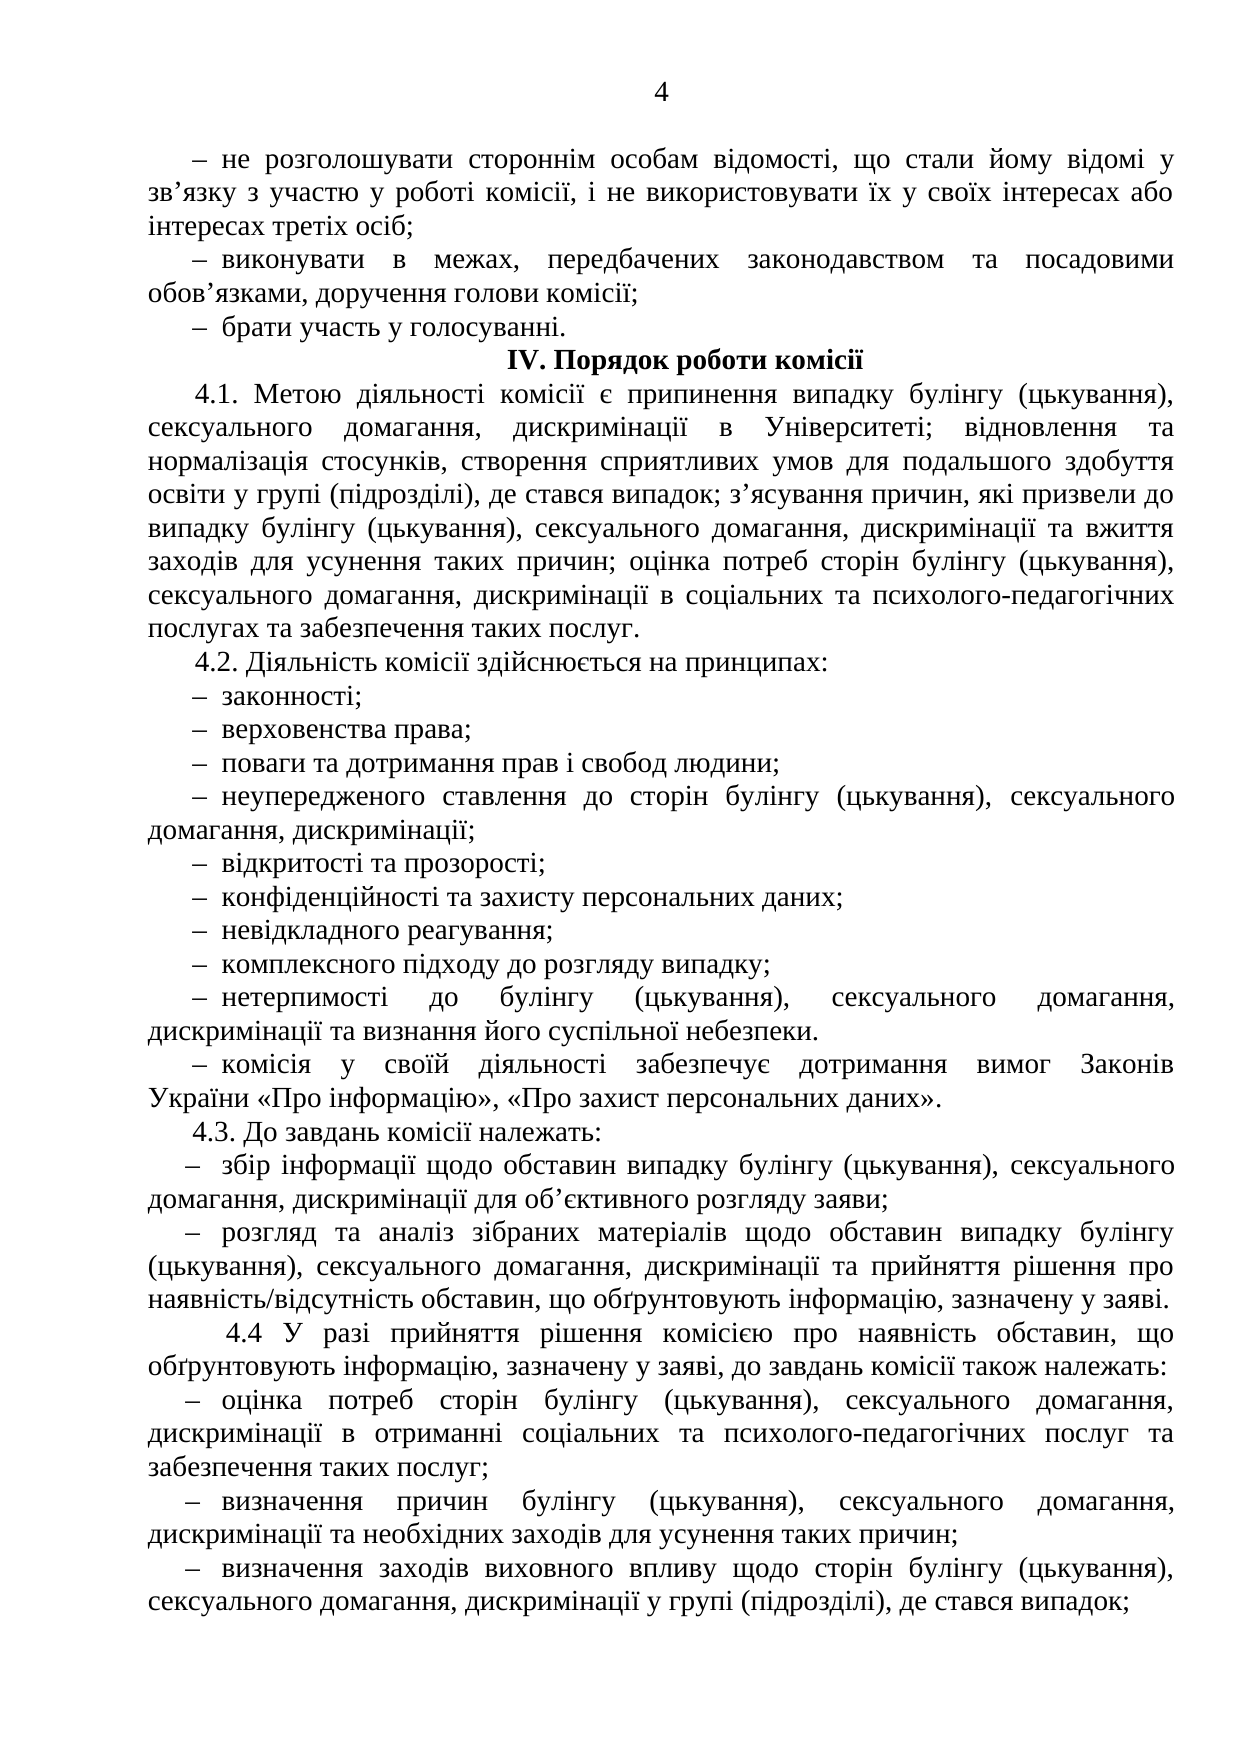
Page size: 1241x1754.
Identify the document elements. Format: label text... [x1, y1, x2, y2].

list поваги та дотримання прав і свобод людини; [148, 745, 1175, 778]
list оцінка потреб сторін булінгу (цькування), сексуального домагання, дискримінації в отриманні соціальних та психолого-педагогічних послуг та забезпечення таких послуг; [148, 1382, 1175, 1483]
list визначення причин булінгу (цькування), сексуального домагання, дискримінації та необхідних заходів для усунення таких причин; [148, 1483, 1175, 1550]
list розгляд та аналіз зібраних матеріалів щодо обставин випадку булінгу (цькування), сексуального домагання, дискримінації та прийняття рішення про наявність/відсутність обставин, що обґрунтовують інформацію, зазначену у заяві. [148, 1214, 1175, 1315]
list виконувати в межах, передбачених законодавством та посадовими обов’язками, доручення голови комісії; [148, 242, 1175, 309]
list неупередженого ставлення до сторін булінгу (цькування), сексуального домагання, дискримінації; [148, 778, 1175, 845]
list нетерпимості до булінгу (цькування), сексуального домагання, дискримінації та визнання його суспільної небезпеки. [148, 979, 1175, 1047]
list законності; [148, 678, 1175, 711]
list комплексного підходу до розгляду випадку; [148, 946, 1175, 979]
list збір інформації щодо обставин випадку булінгу (цькування), сексуального домагання, дискримінації для об’єктивного розгляду заяви; [148, 1147, 1175, 1214]
list верховенства права; [148, 711, 1175, 745]
text IV. Порядок роботи комісії [148, 342, 1175, 376]
text 4.2. Діяльність комісії здійснюється на принципах: [148, 644, 1175, 678]
list невідкладного реагування; [148, 912, 1175, 946]
list комісія у своїй діяльності забезпечує дотримання вимог Законів України «Про інформацію», «Про захист персональних даних». [148, 1047, 1175, 1114]
list брати участь у голосуванні. [148, 309, 1175, 342]
list конфіденційності та захисту персональних даних; [148, 879, 1175, 912]
text 4.4 У разі прийняття рішення комісією про наявність обставин, що обґрунтовують інформацію, зазначену у заяві, до завдань комісії також належать: [148, 1315, 1175, 1382]
list не розголошувати стороннім особам відомості, що стали йому відомі у зв’язку з участю у роботі комісії, і не використовувати їх у своїх інтересах або інтересах третіх осіб; [148, 141, 1175, 242]
list відкритості та прозорості; [148, 845, 1175, 879]
text 4.1. Метою діяльності комісії є припинення випадку булінгу (цькування), сексуального домагання, дискримінації в Університеті; відновлення та нормалізація стосунків, створення сприятливих умов для подальшого здобуття освіти у групі (підрозділі), де стався випадок; з’ясування причин, які призвели до випадку булінгу (цькування), сексуального домагання, дискримінації та вжиття заходів для усунення таких причин; оцінка потреб сторін булінгу (цькування), сексуального домагання, дискримінації в соціальних та психолого-педагогічних послугах та забезпечення таких послуг. [148, 376, 1175, 644]
text 4.3. До завдань комісії належать: [148, 1114, 1175, 1147]
list визначення заходів виховного впливу щодо сторін булінгу (цькування), сексуального домагання, дискримінації у групі (підрозділі), де стався випадок; [148, 1550, 1175, 1617]
